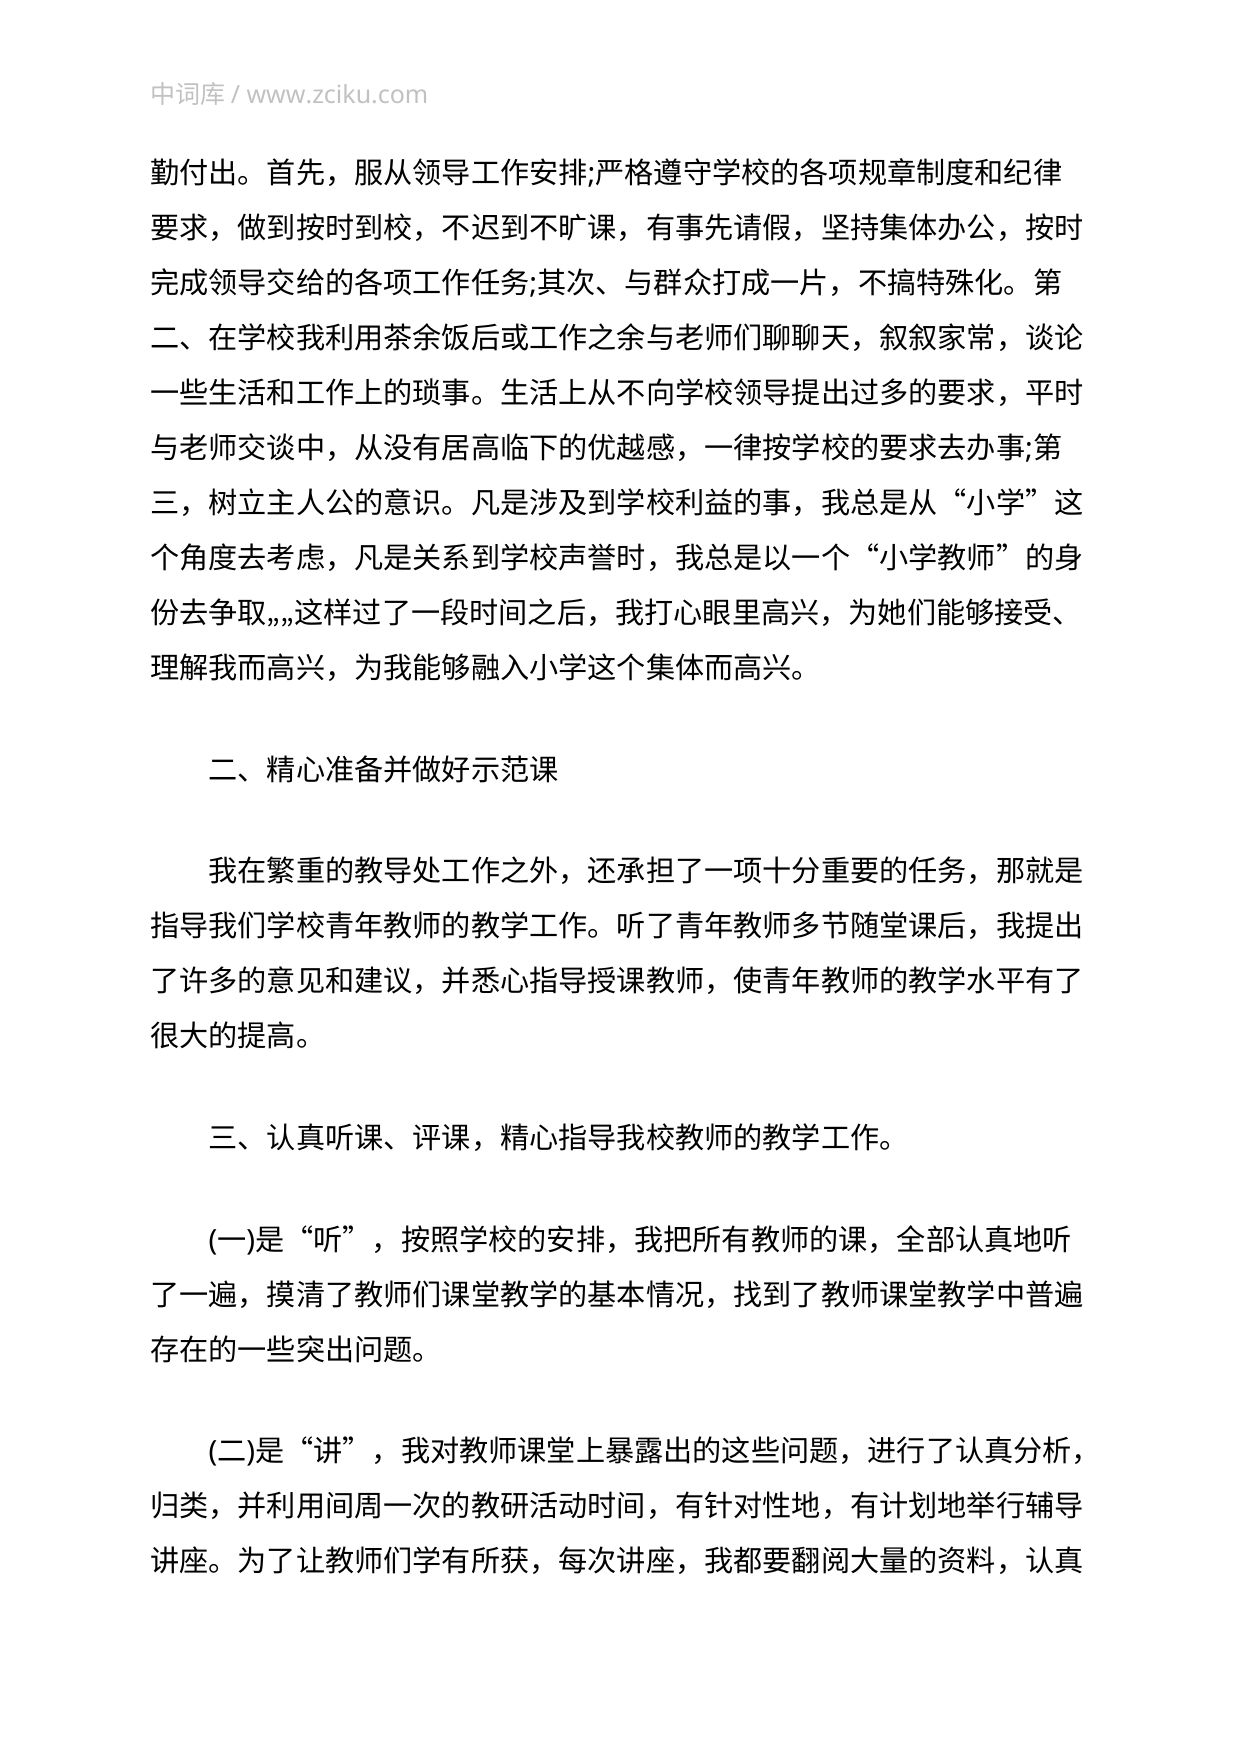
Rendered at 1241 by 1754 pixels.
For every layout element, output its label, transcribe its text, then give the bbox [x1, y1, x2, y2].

text 二、精心准备并做好示范课 [150, 746, 1090, 788]
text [150, 1428, 1090, 1580]
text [150, 150, 1090, 687]
text (一)是“听”，按照学校的安排，我把所有教师的课，全部认真地听了一遍，摸清了教师们课堂教学的基本情况，找到了教师课堂教学中普遍存在的一些突出问题。 [150, 1216, 1090, 1368]
text 我在繁重的教导处工作之外，还承担了一项十分重要的任务，那就是指导我们学校青年教师的教学工作。听了青年教师多节随堂课后，我提出了许多的意见和建议，并悉心指导授课教师，使青年教师的教学水平有了很大的提高。 [150, 848, 1090, 1055]
text 三、认真听课、评课，精心指导我校教师的教学工作。 [150, 1114, 1090, 1157]
